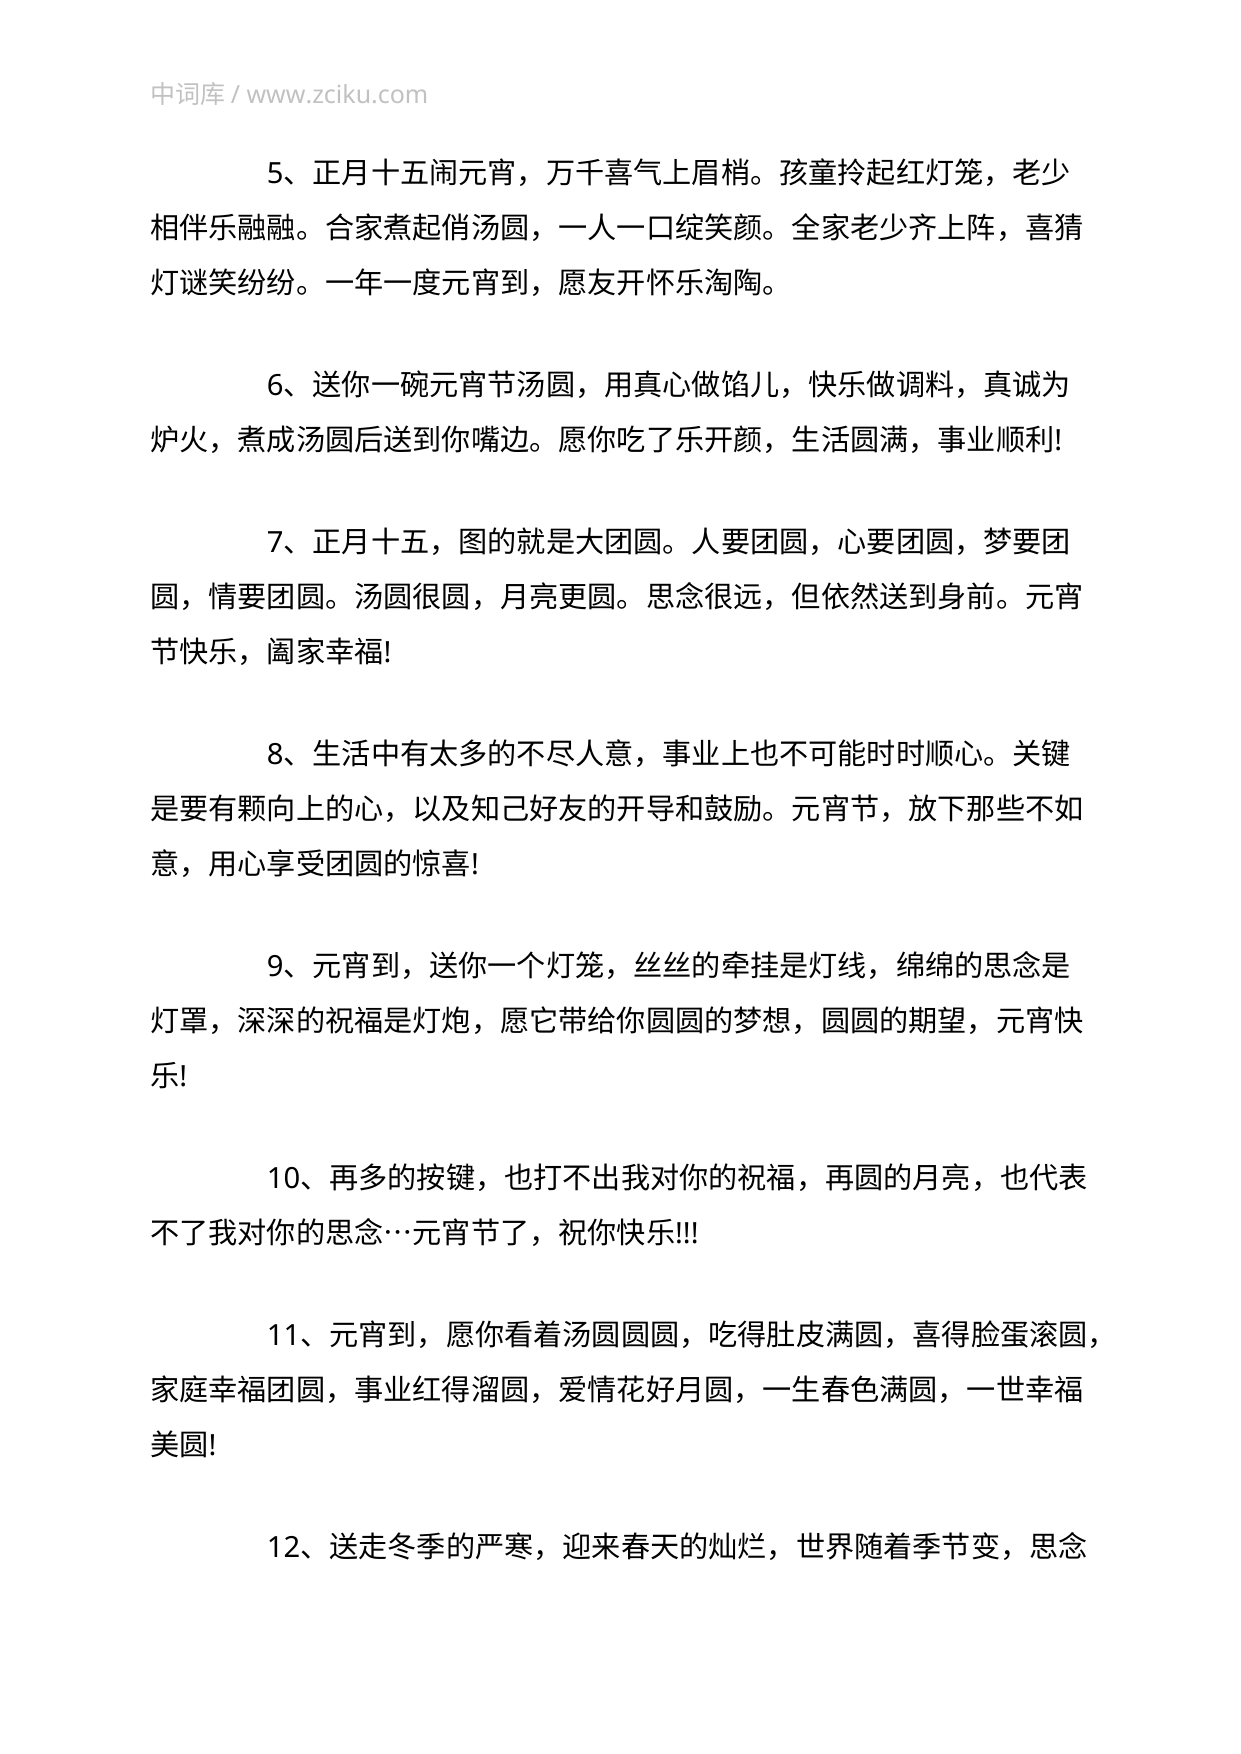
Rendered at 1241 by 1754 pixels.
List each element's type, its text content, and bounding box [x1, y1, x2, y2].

text 9、元宵到，送你一个灯笼，丝丝的牵挂是灯线，绵绵的思念是灯罩，深深的祝福是灯炮，愿它带给你圆圆的梦想，圆圆的期望，元宵快乐! [150, 942, 1090, 1095]
text 10、再多的按键，也打不出我对你的祝福，再圆的月亮，也代表不了我对你的思念…元宵节了，祝你快乐!!! [150, 1154, 1090, 1252]
text 11、元宵到，愿你看着汤圆圆圆，吃得肚皮满圆，喜得脸蛋滚圆，家庭幸福团圆，事业红得溜圆，爱情花好月圆，一生春色满圆，一世幸福美圆! [150, 1311, 1090, 1463]
text 5、正月十五闹元宵，万千喜气上眉梢。孩童拎起红灯笼，老少相伴乐融融。合家煮起俏汤圆，一人一口绽笑颜。全家老少齐上阵，喜猜灯谜笑纷纷。一年一度元宵到，愿友开怀乐淘陶。 [150, 150, 1090, 302]
text 7、正月十五，图的就是大团圆。人要团圆，心要团圆，梦要团圆，情要团圆。汤圆很圆，月亮更圆。思念很远，但依然送到身前。元宵节快乐，阖家幸福! [150, 519, 1090, 671]
text 6、送你一碗元宵节汤圆，用真心做馅儿，快乐做调料，真诚为炉火，煮成汤圆后送到你嘴边。愿你吃了乐开颜，生活圆满，事业顺利! [150, 362, 1090, 459]
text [150, 1523, 1090, 1566]
text 8、生活中有太多的不尽人意，事业上也不可能时时顺心。关键是要有颗向上的心，以及知己好友的开导和鼓励。元宵节，放下那些不如意，用心享受团圆的惊喜! [150, 731, 1090, 883]
